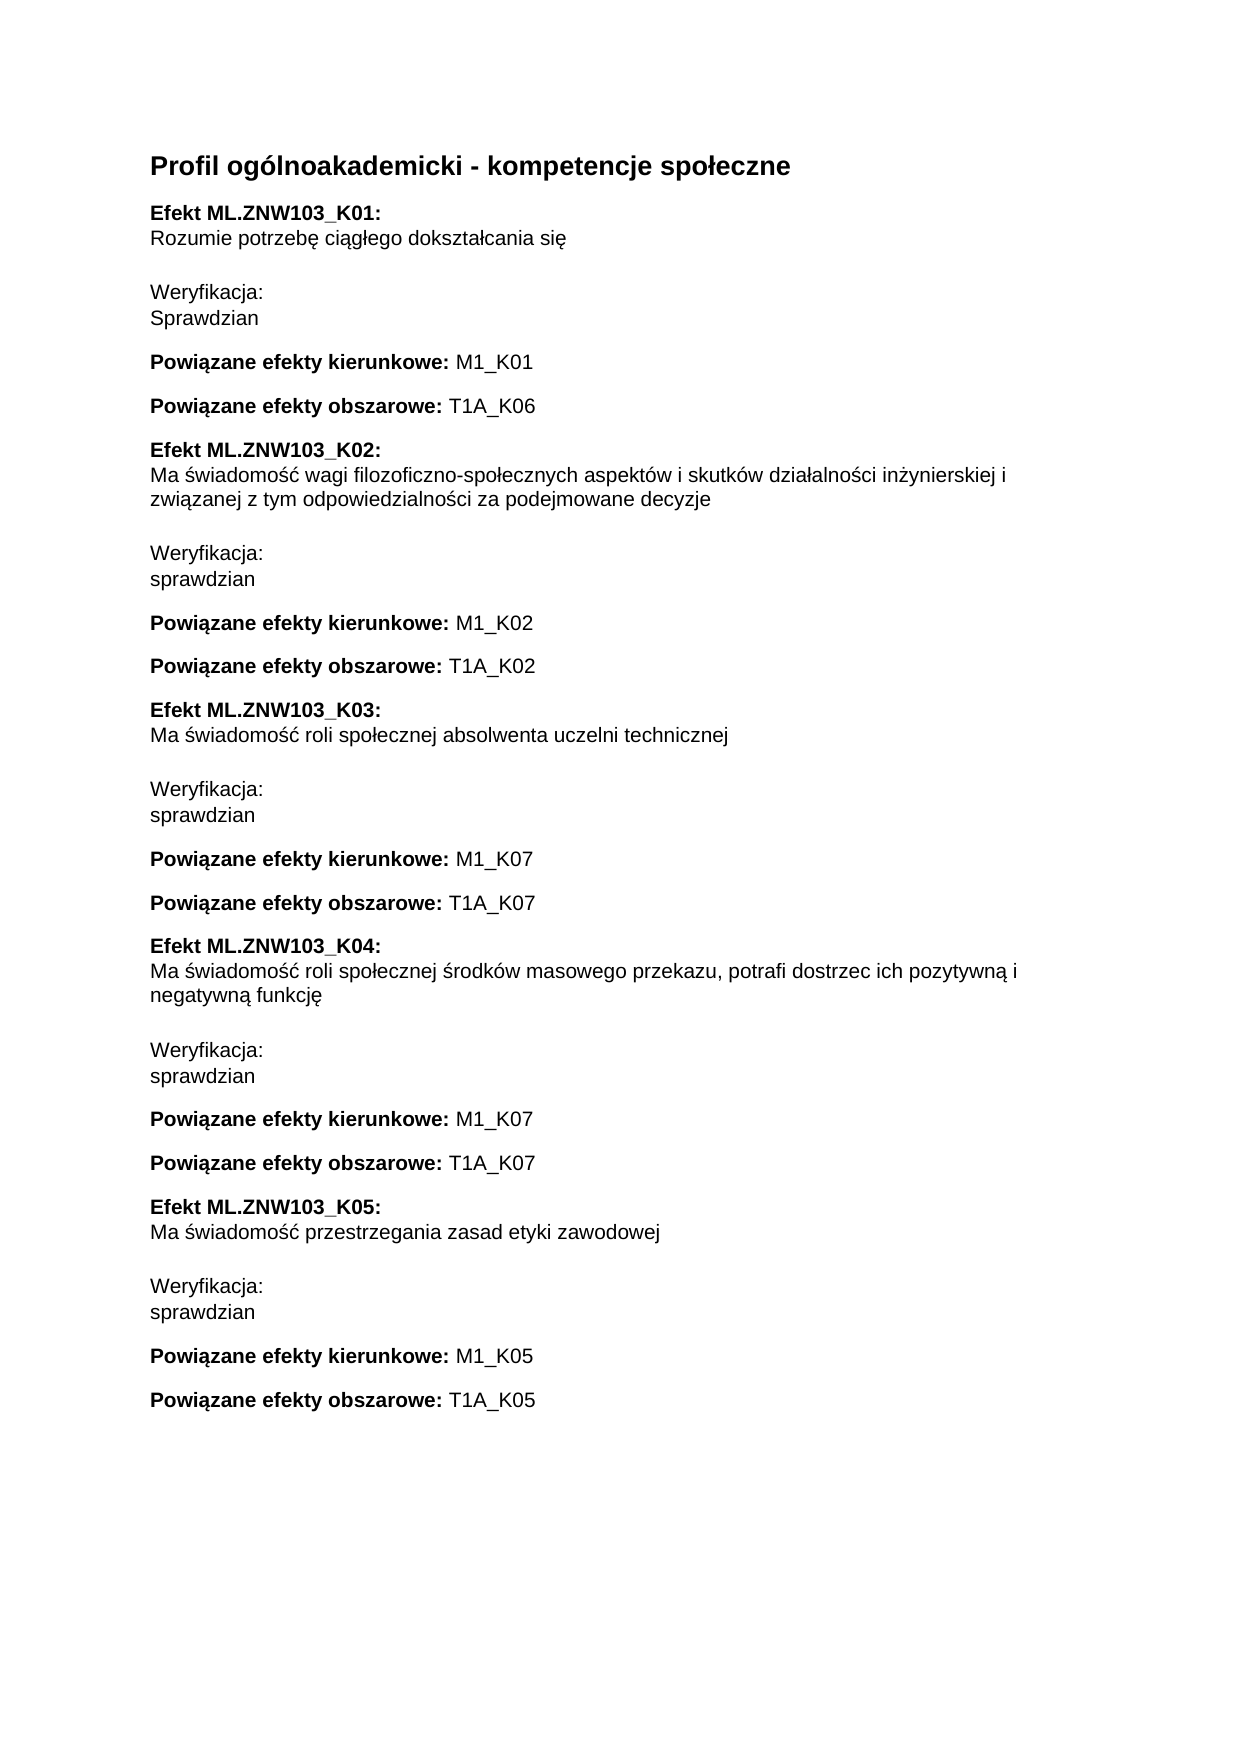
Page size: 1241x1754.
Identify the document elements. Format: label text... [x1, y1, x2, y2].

text Efekt ML.ZNW103_K04: [150, 934, 1090, 958]
text Ma świadomość przestrzegania zasad etyki zawodowej [150, 1220, 1090, 1268]
text Weryfikacja: [150, 1037, 1090, 1061]
text Weryfikacja: [150, 1274, 1090, 1298]
text Weryfikacja: [150, 280, 1090, 304]
text Powiązane efekty kierunkowe: M1_K02 [150, 610, 1090, 634]
text Rozumie potrzebę ciągłego dokształcania się [150, 226, 1090, 274]
text Powiązane efekty obszarowe: T1A_K06 [150, 394, 1090, 418]
subtitle Profil ogólnoakademicki - kompetencje społeczne [150, 150, 1090, 181]
text sprawdzian [150, 803, 1090, 827]
text Ma świadomość wagi filozoficzno-społecznych aspektów i skutków działalności inżynierskiej i związanej z tym odpowiedzialności za podejmowane decyzje [150, 462, 1090, 534]
text Powiązane efekty kierunkowe: M1_K05 [150, 1344, 1090, 1368]
text Powiązane efekty kierunkowe: M1_K01 [150, 350, 1090, 374]
text Weryfikacja: [150, 777, 1090, 801]
text Powiązane efekty obszarowe: T1A_K07 [150, 891, 1090, 914]
text Ma świadomość roli społecznej absolwenta uczelni technicznej [150, 723, 1090, 771]
text Ma świadomość roli społecznej środków masowego przekazu, potrafi dostrzec ich pozytywną i negatywną funkcję [150, 959, 1090, 1031]
text Sprawdzian [150, 306, 1090, 330]
text sprawdzian [150, 1063, 1090, 1087]
text Efekt ML.ZNW103_K03: [150, 698, 1090, 722]
text Powiązane efekty obszarowe: T1A_K02 [150, 654, 1090, 678]
text sprawdzian [150, 567, 1090, 591]
text Efekt ML.ZNW103_K05: [150, 1195, 1090, 1219]
text Efekt ML.ZNW103_K02: [150, 437, 1090, 461]
text Efekt ML.ZNW103_K01: [150, 201, 1090, 225]
text Powiązane efekty kierunkowe: M1_K07 [150, 1107, 1090, 1131]
text Powiązane efekty obszarowe: T1A_K07 [150, 1151, 1090, 1175]
text Powiązane efekty obszarowe: T1A_K05 [150, 1387, 1090, 1411]
text Powiązane efekty kierunkowe: M1_K07 [150, 847, 1090, 871]
text sprawdzian [150, 1300, 1090, 1324]
text Weryfikacja: [150, 541, 1090, 564]
